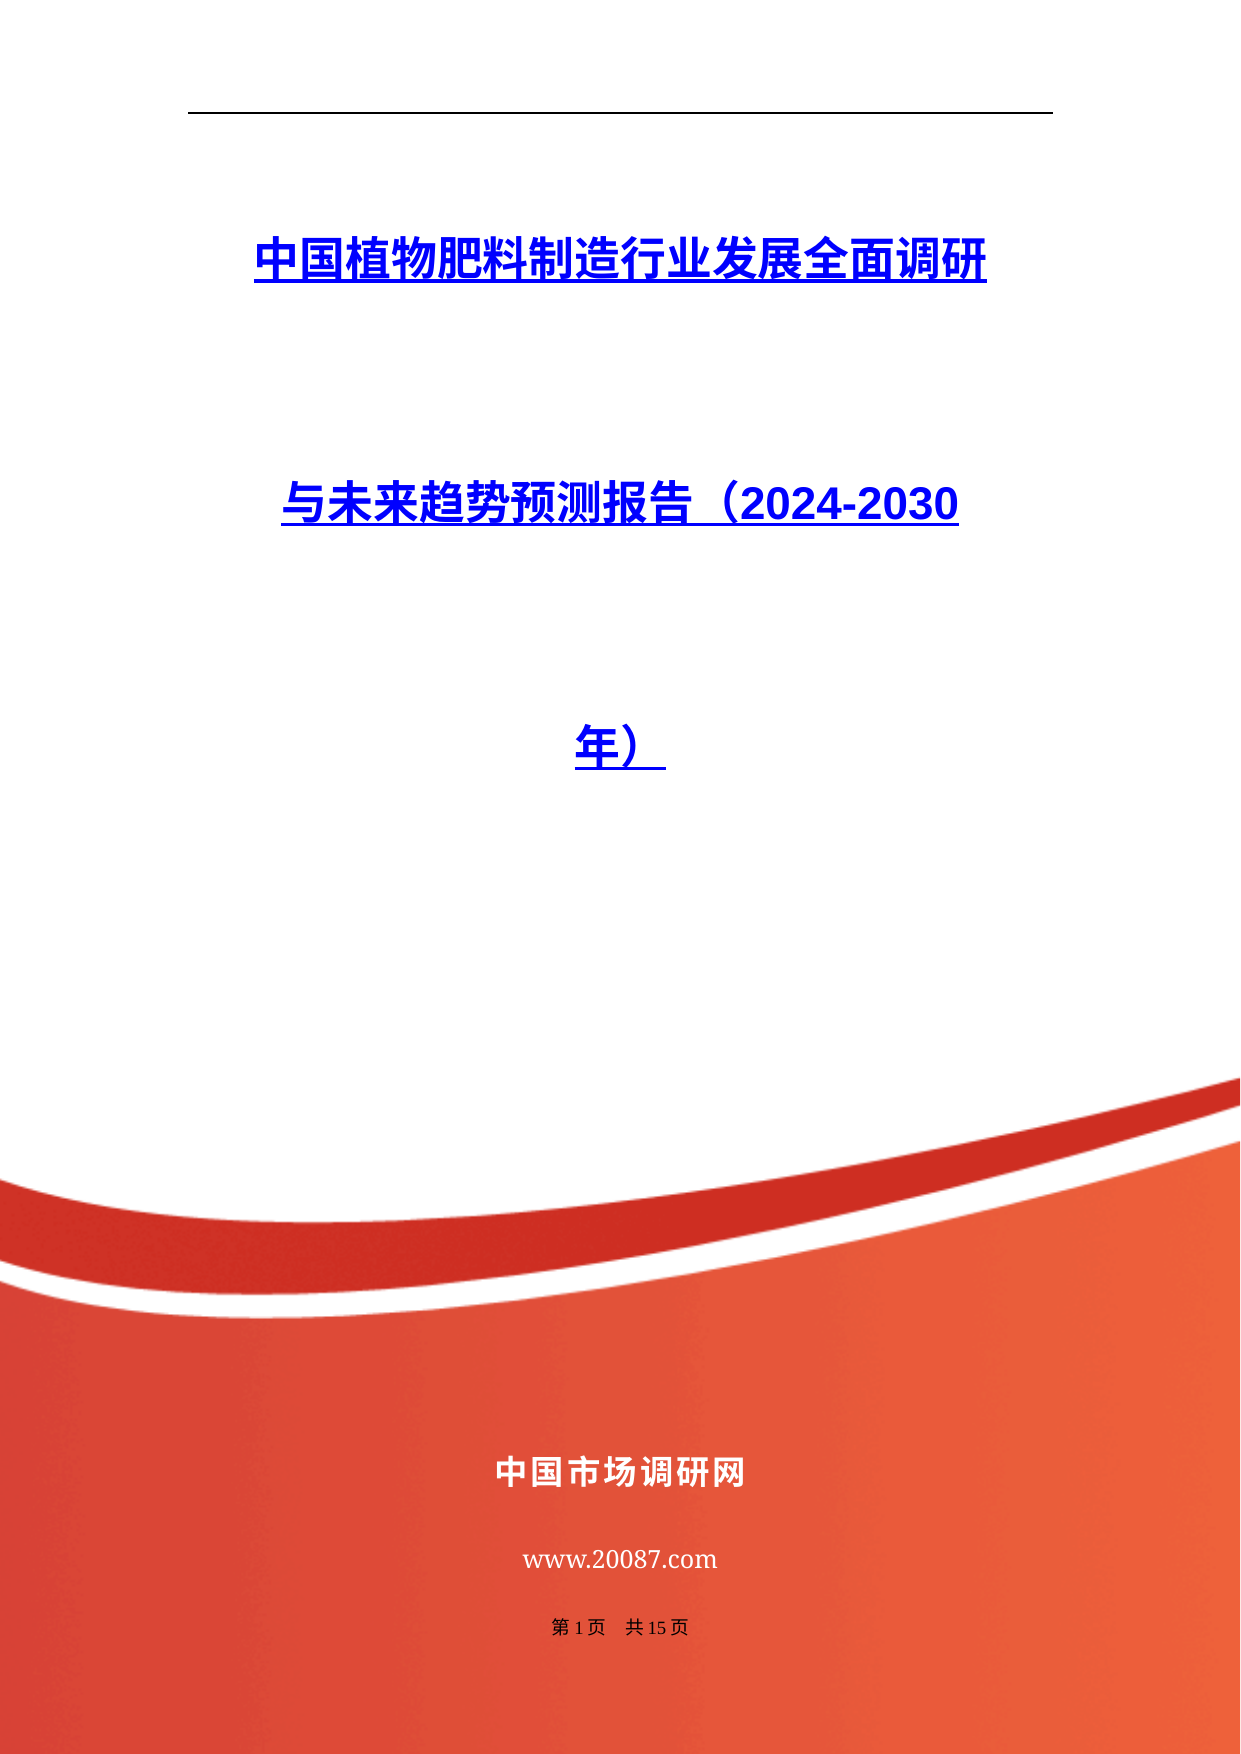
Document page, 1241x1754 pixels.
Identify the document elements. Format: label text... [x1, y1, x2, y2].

table_header 中国植物肥料制造行业发展全面调研与未来趋势预测报告（2024-2030年） [188, 207, 1053, 871]
subtitle 中国市场调研网 [187, 1437, 1053, 1502]
picture [0, 1006, 1241, 1754]
text www.20087.com [187, 1526, 1053, 1591]
